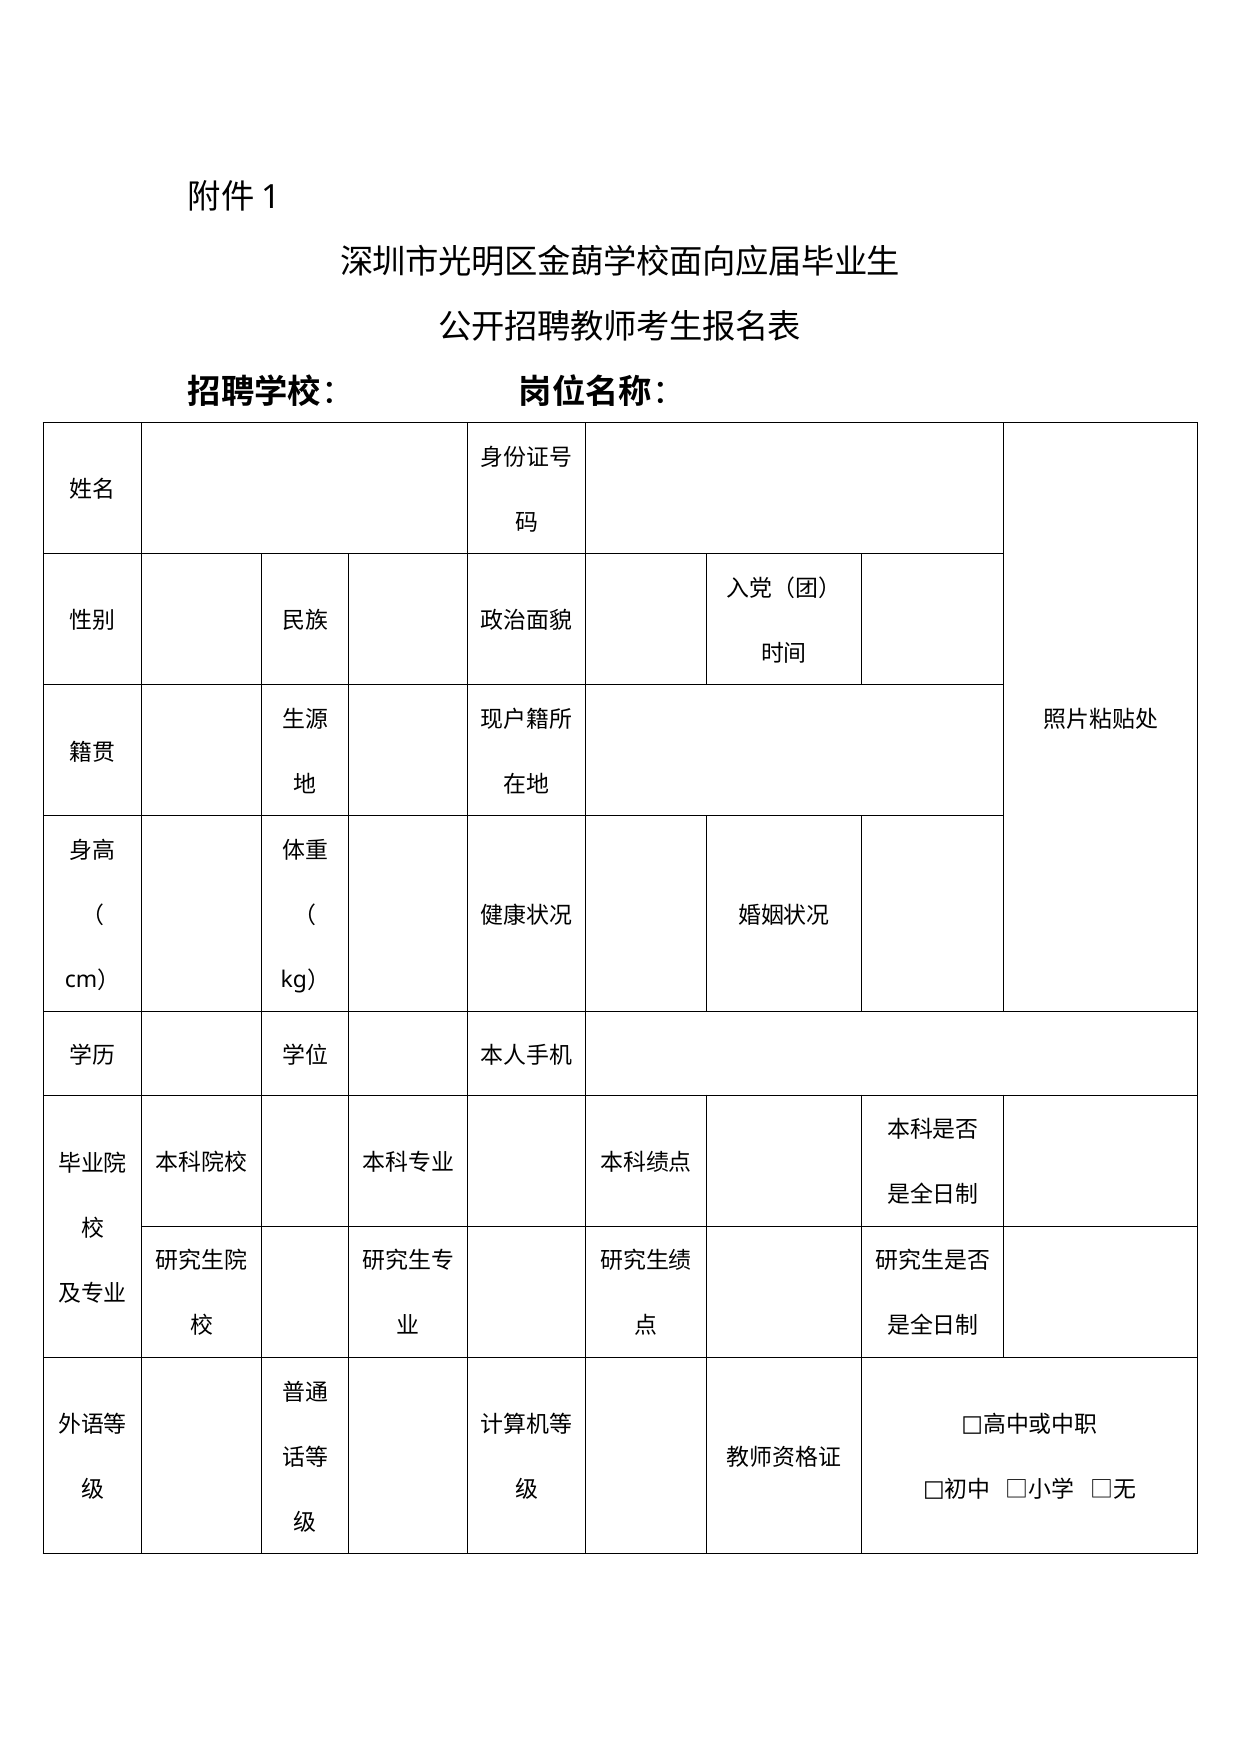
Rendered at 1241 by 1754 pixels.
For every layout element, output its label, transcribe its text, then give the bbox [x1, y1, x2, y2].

table_cell 本人手机 [468, 1012, 585, 1094]
table_cell [468, 1096, 585, 1226]
table_cell 入党（团）时间 [707, 554, 861, 684]
table_cell 研究生专业 [349, 1227, 467, 1357]
text 附件1 [187, 162, 1053, 227]
table_header 姓名 [44, 423, 141, 553]
table_header [142, 423, 467, 553]
table_cell [142, 685, 261, 815]
table_cell 生源地 [262, 685, 348, 815]
table_cell [142, 1012, 261, 1094]
table_cell 籍贯 [44, 685, 141, 815]
table_cell 本科专业 [349, 1096, 467, 1226]
table_cell [1004, 1227, 1197, 1357]
table_cell 政治面貌 [468, 554, 585, 684]
table_cell 学位 [262, 1012, 348, 1094]
table_cell [349, 554, 467, 684]
table_cell 学历 [44, 1012, 141, 1094]
table_cell [586, 816, 706, 1011]
table_cell 性别 [44, 554, 141, 684]
table_cell [468, 1227, 585, 1357]
text 深圳市光明区金蓢学校面向应届毕业生 [187, 227, 1053, 292]
table_cell [349, 685, 467, 815]
table_cell 计算机等级 [468, 1358, 585, 1553]
table_header 身份证号码 [468, 423, 585, 553]
table_header [586, 423, 1003, 553]
table_cell [1004, 1096, 1197, 1226]
table_cell [142, 816, 261, 1011]
table_cell 身高（cm） [44, 816, 141, 1011]
table_cell 体重（kg） [262, 816, 348, 1011]
table_cell 研究生绩点 [586, 1227, 706, 1357]
table_cell 毕业院校 及专业 [44, 1096, 141, 1357]
table_cell [586, 685, 1003, 815]
table_cell [586, 1358, 706, 1553]
table_cell [586, 554, 706, 684]
table_cell [142, 554, 261, 684]
table_cell [262, 1227, 348, 1357]
table_cell [707, 1227, 861, 1357]
table_cell [707, 1096, 861, 1226]
table_cell □高中或中职 □初中 □小学 □无 [862, 1358, 1197, 1553]
table_cell [586, 1012, 1197, 1094]
table_cell 民族 [262, 554, 348, 684]
table_cell 普通话等级 [262, 1358, 348, 1553]
table_cell [262, 1096, 348, 1226]
table_cell 本科是否 是全日制 [862, 1096, 1003, 1226]
table_header 照片粘贴处 [1004, 423, 1197, 1011]
table_cell 教师资格证 [707, 1358, 861, 1553]
table_cell [349, 1012, 467, 1094]
table_cell 本科绩点 [586, 1096, 706, 1226]
table_cell 研究生是否 是全日制 [862, 1227, 1003, 1357]
table_cell 健康状况 [468, 816, 585, 1011]
table_cell 婚姻状况 [707, 816, 861, 1011]
table_cell [142, 1358, 261, 1553]
table_cell 本科院校 [142, 1096, 261, 1226]
table_cell [862, 554, 1003, 684]
text 招聘学校： 岗位名称： [187, 357, 1053, 422]
table_cell 现户籍所在地 [468, 685, 585, 815]
table_cell 研究生院校 [142, 1227, 261, 1357]
table_cell [862, 816, 1003, 1011]
table_cell 外语等级 [44, 1358, 141, 1553]
table_cell [349, 816, 467, 1011]
text 公开招聘教师考生报名表 [187, 292, 1053, 357]
table_cell [349, 1358, 467, 1553]
